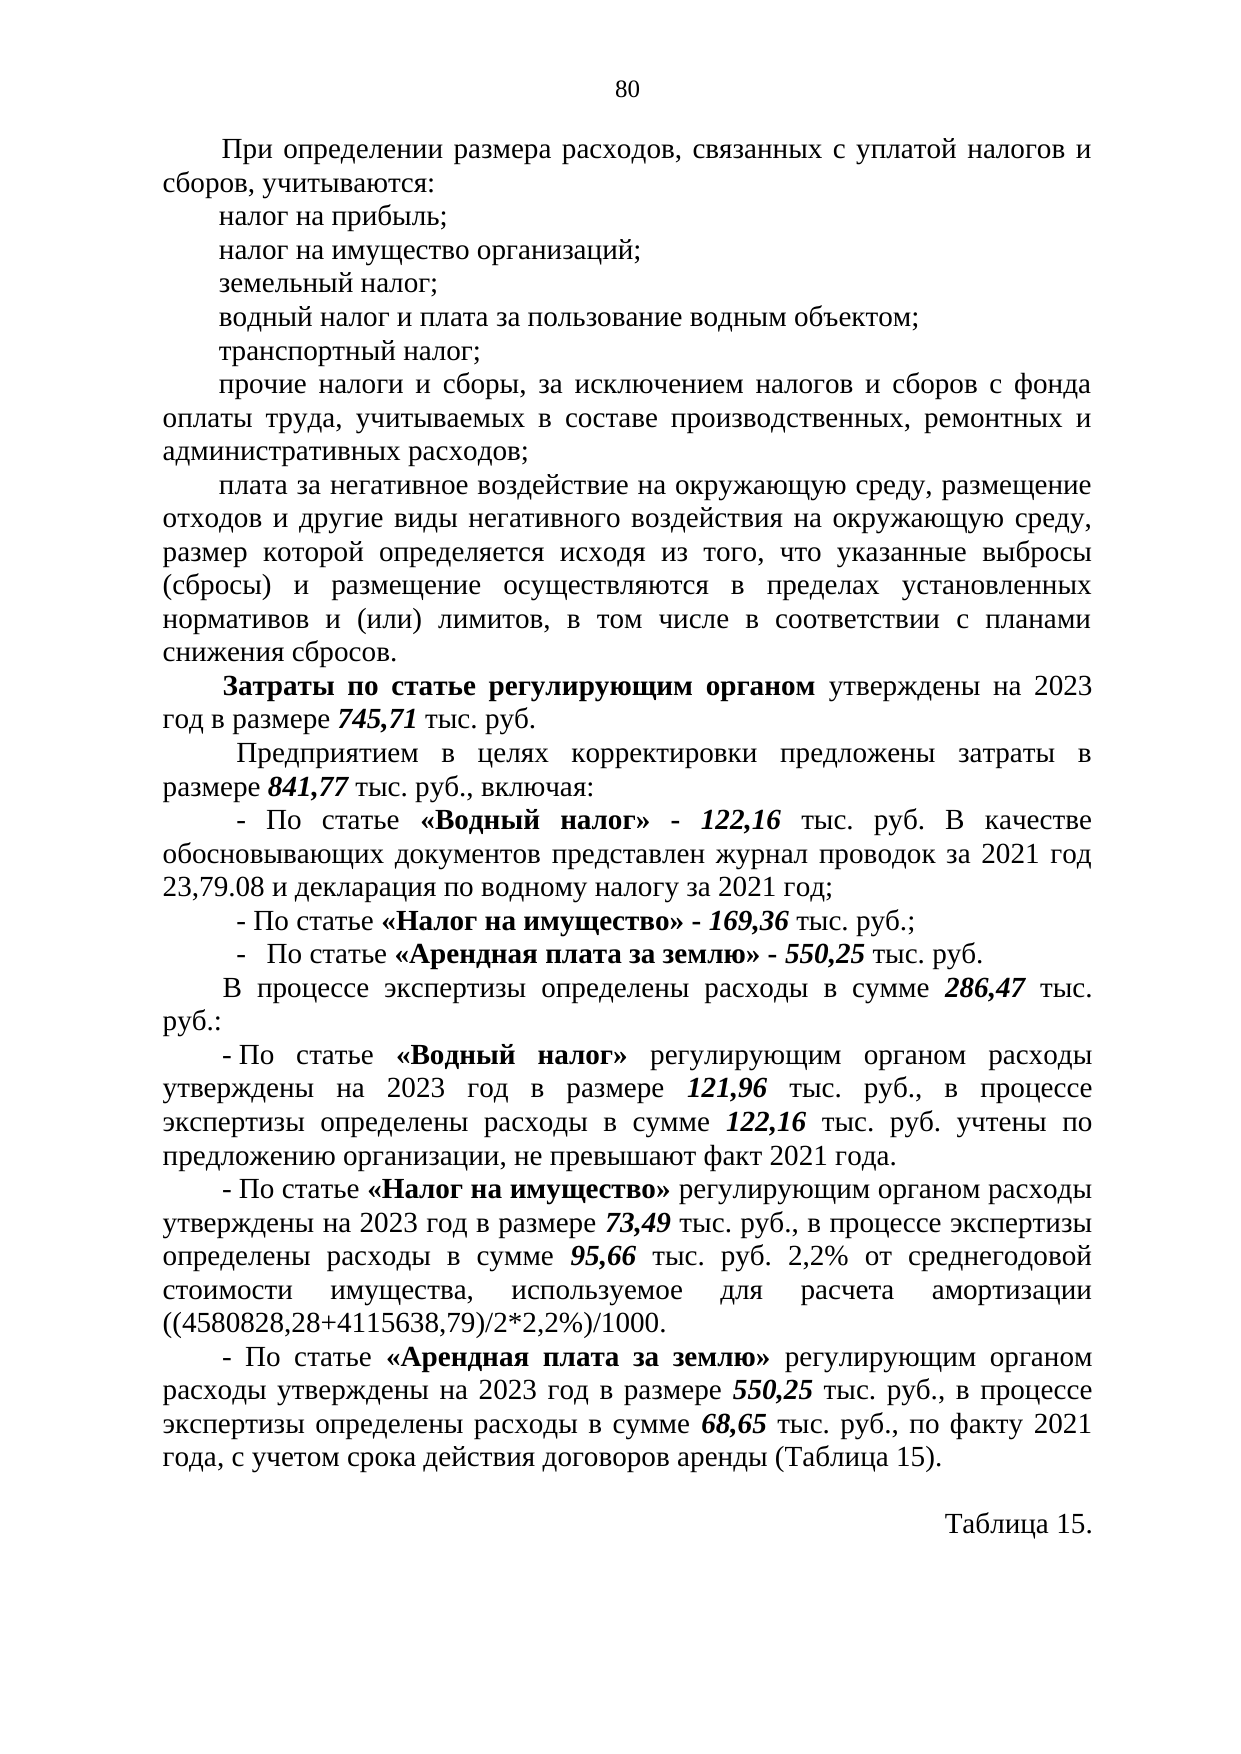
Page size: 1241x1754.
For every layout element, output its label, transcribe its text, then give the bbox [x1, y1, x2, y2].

text плата за негативное воздействие на окружающую среду, размещение отходов и другие виды негативного воздействия на окружающую среду, размер которой определяется исходя из того, что указанные выбросы (сбросы) и размещение осуществляются в пределах установленных нормативов и (или) лимитов, в том числе в соответствии с планами снижения сбросов. [162, 467, 1092, 668]
text налог на прибыль; [162, 198, 1092, 232]
text Предприятием в целях корректировки предложены затраты в размере 841,77 тыс. руб., включая: [162, 735, 1092, 802]
text земельный налог; [162, 266, 1092, 299]
text водный налог и плата за пользование водным объектом; [162, 299, 1092, 333]
text транспортный налог; [162, 333, 1092, 366]
text - По статье «Арендная плата за землю» - 550,25 тыс. руб. [162, 936, 1092, 970]
text - По статье «Налог на имущество» - 169,36 тыс. руб.; [162, 903, 1092, 936]
text Затраты по статье регулирующим органом утверждены на 2023 год в размере 745,71 тыс. руб. [162, 668, 1092, 735]
text - По статье «Водный налог» - 122,16 тыс. руб. В качестве обосновывающих документов представлен журнал проводок за 2021 год 23,79.08 и декларация по водному налогу за 2021 год; [162, 802, 1092, 903]
text Таблица 15. [162, 1507, 1092, 1540]
text При определении размера расходов, связанных с уплатой налогов и сборов, учитываются: [162, 131, 1092, 198]
text - По статье «Налог на имущество» регулирующим органом расходы утверждены на 2023 год в размере 73,49 тыс. руб., в процессе экспертизы определены расходы в сумме 95,66 тыс. руб. 2,2% от среднегодовой стоимости имущества, используемое для расчета амортизации ((4580828,28+4115638,79)/2*2,2%)/1000. [162, 1171, 1092, 1339]
text - По статье «Водный налог» регулирующим органом расходы утверждены на 2023 год в размере 121,96 тыс. руб., в процессе экспертизы определены расходы в сумме 122,16 тыс. руб. учтены по предложению организации, не превышают факт 2021 года. [162, 1037, 1092, 1171]
text налог на имущество организаций; [162, 232, 1092, 266]
text прочие налоги и сборы, за исключением налогов и сборов с фонда оплаты труда, учитываемых в составе производственных, ремонтных и административных расходов; [162, 366, 1092, 467]
text - По статье «Арендная плата за землю» регулирующим органом расходы утверждены на 2023 год в размере 550,25 тыс. руб., в процессе экспертизы определены расходы в сумме 68,65 тыс. руб., по факту 2021 года, с учетом срока действия договоров аренды (Таблица 15). [162, 1339, 1092, 1473]
text В процессе экспертизы определены расходы в сумме 286,47 тыс. руб.: [162, 970, 1092, 1037]
